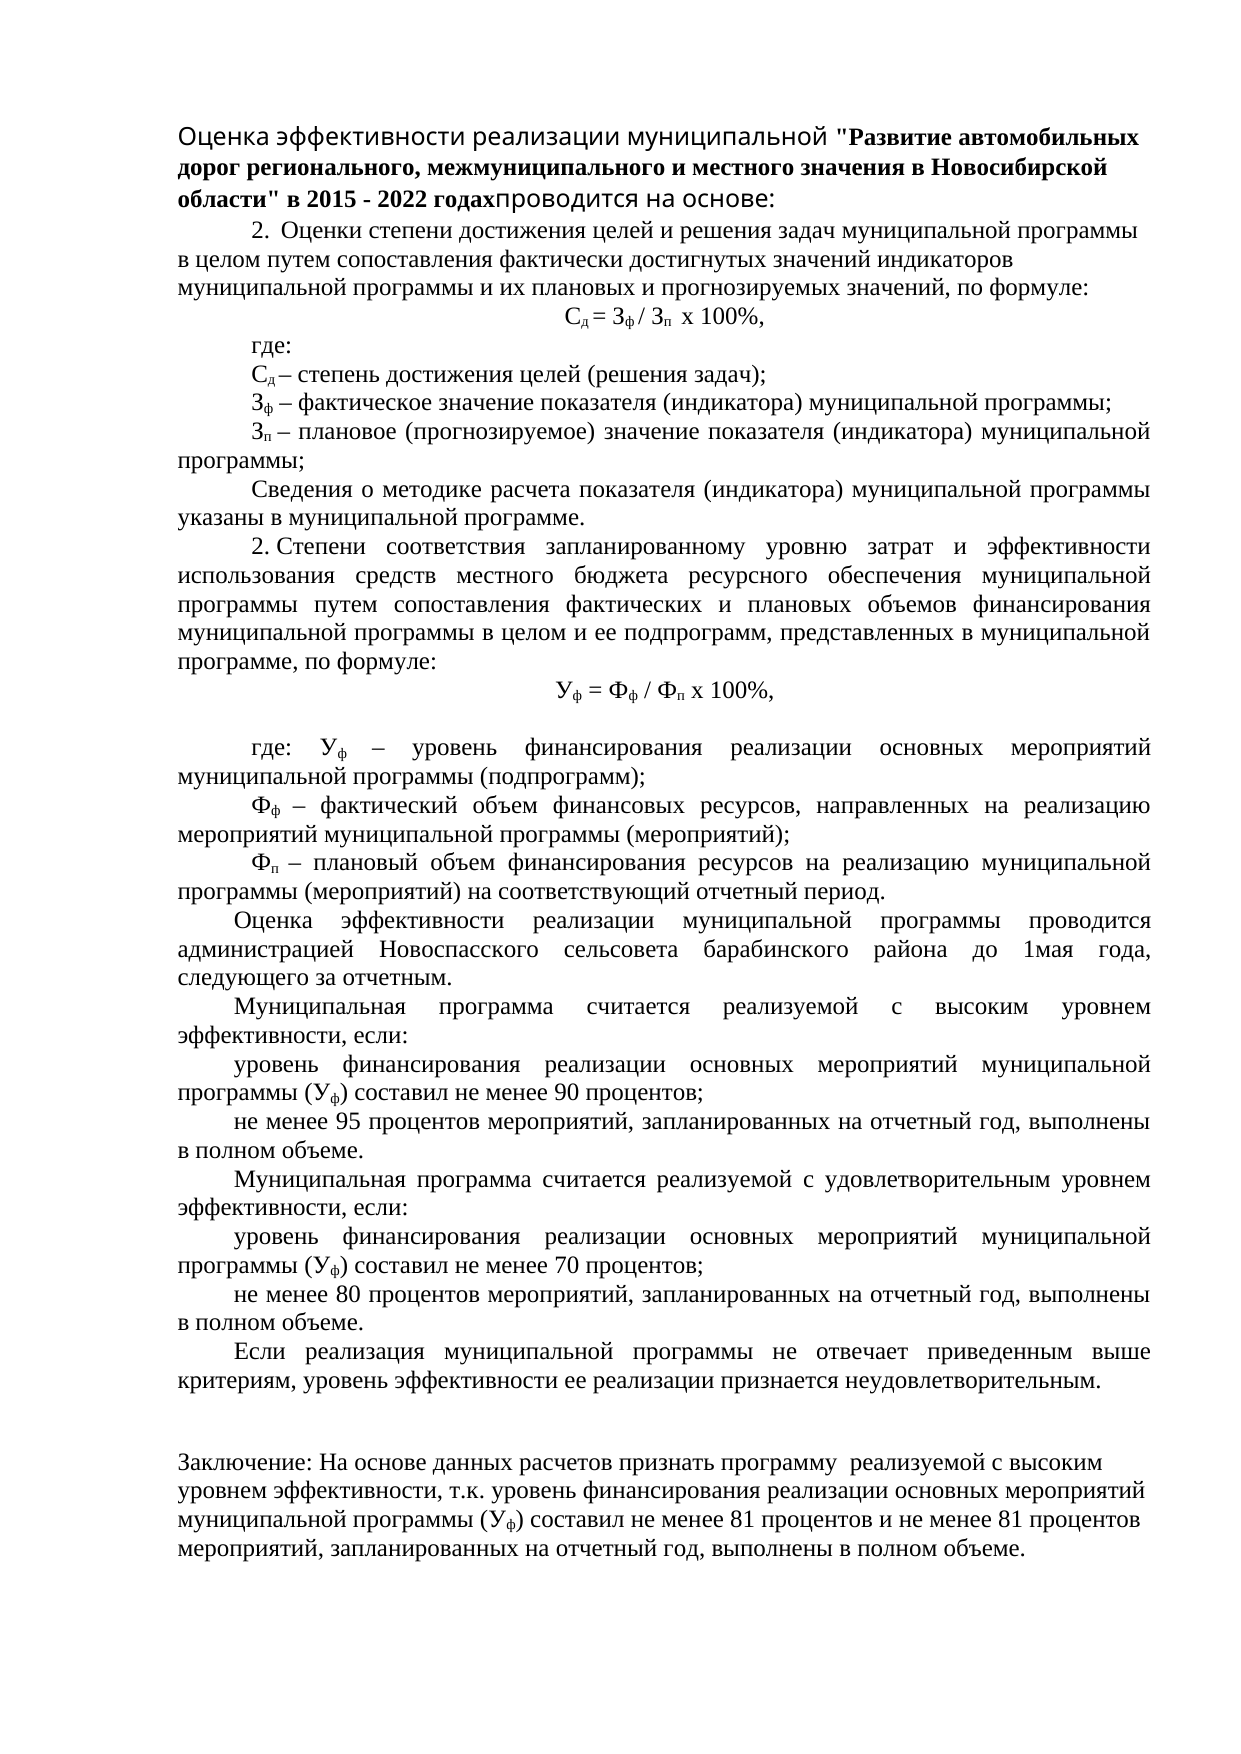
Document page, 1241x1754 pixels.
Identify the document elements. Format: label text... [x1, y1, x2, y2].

text Зф – фактическое значение показателя (индикатора) муниципальной программы; [177, 387, 1152, 416]
text Оценка эффективности реализации муниципальной программы проводится администрацией Новоспасского сельсовета барабинского района до 1мая года, следующего за отчетным. [177, 905, 1152, 991]
text Муниципальная программа считается реализуемой с удовлетворительным уровнем эффективности, если: [177, 1164, 1152, 1221]
text где: [177, 330, 1152, 359]
text Фф – фактический объем финансовых ресурсов, направленных на реализацию мероприятий муниципальной программы (мероприятий); [177, 790, 1152, 847]
text Заключение: На основе данных расчетов признать программу реализуемой с высоким уровнем эффективности, т.к. уровень финансирования реализации основных мероприятий муниципальной программы (Уф) составил не менее 81 процентов и не менее 81 процентов мероприятий, запланированных на отчетный год, выполнены в полном объеме. [177, 1447, 1152, 1562]
text уровень финансирования реализации основных мероприятий муниципальной программы (Уф) составил не менее 70 процентов; [177, 1221, 1152, 1279]
text уровень финансирования реализации основных мероприятий муниципальной программы (Уф) составил не менее 90 процентов; [177, 1049, 1152, 1106]
text Муниципальная программа считается реализуемой с высоким уровнем эффективности, если: [177, 991, 1152, 1049]
text Фп – плановый объем финансирования ресурсов на реализацию муниципальной программы (мероприятий) на соответствующий отчетный период. [177, 847, 1152, 905]
text Сд = Зф / Зп х 100%, [177, 301, 1152, 330]
text где: Уф – уровень финансирования реализации основных мероприятий муниципальной программы (подпрограмм); [177, 732, 1152, 790]
text не менее 95 процентов мероприятий, запланированных на отчетный год, выполнены в полном объеме. [177, 1106, 1152, 1164]
list Оценки степени достижения целей и решения задач муниципальной программы в целом путем сопоставления фактически достигнутых значений индикаторов муниципальной программы и их плановых и прогнозируемых значений, по формуле: [177, 215, 1152, 301]
text Если реализация муниципальной программы не отвечает приведенным выше критериям, уровень эффективности ее реализации признается неудовлетворительным. [177, 1336, 1152, 1394]
text 2. Степени соответствия запланированному уровню затрат и эффективности использования средств местного бюджета ресурсного обеспечения муниципальной программы путем сопоставления фактических и плановых объемов финансирования муниципальной программы в целом и ее подпрограмм, представленных в муниципальной программе, по формуле: [177, 531, 1152, 675]
text Сведения о методике расчета показателя (индикатора) муниципальной программы указаны в муниципальной программе. [177, 474, 1152, 531]
text Оценка эффективности реализации муниципальной "Развитие автомобильных дорог регионального, межмуниципального и местного значения в Новосибирской области" в 2015 - 2022 годахпроводится на основе: [177, 118, 1152, 215]
text Сд – степень достижения целей (решения задач); [177, 359, 1152, 387]
text Зп – плановое (прогнозируемое) значение показателя (индикатора) муниципальной программы; [177, 416, 1152, 474]
text не менее 80 процентов мероприятий, запланированных на отчетный год, выполнены в полном объеме. [177, 1279, 1152, 1336]
text Уф = Фф / Фп х 100%, [177, 675, 1152, 704]
